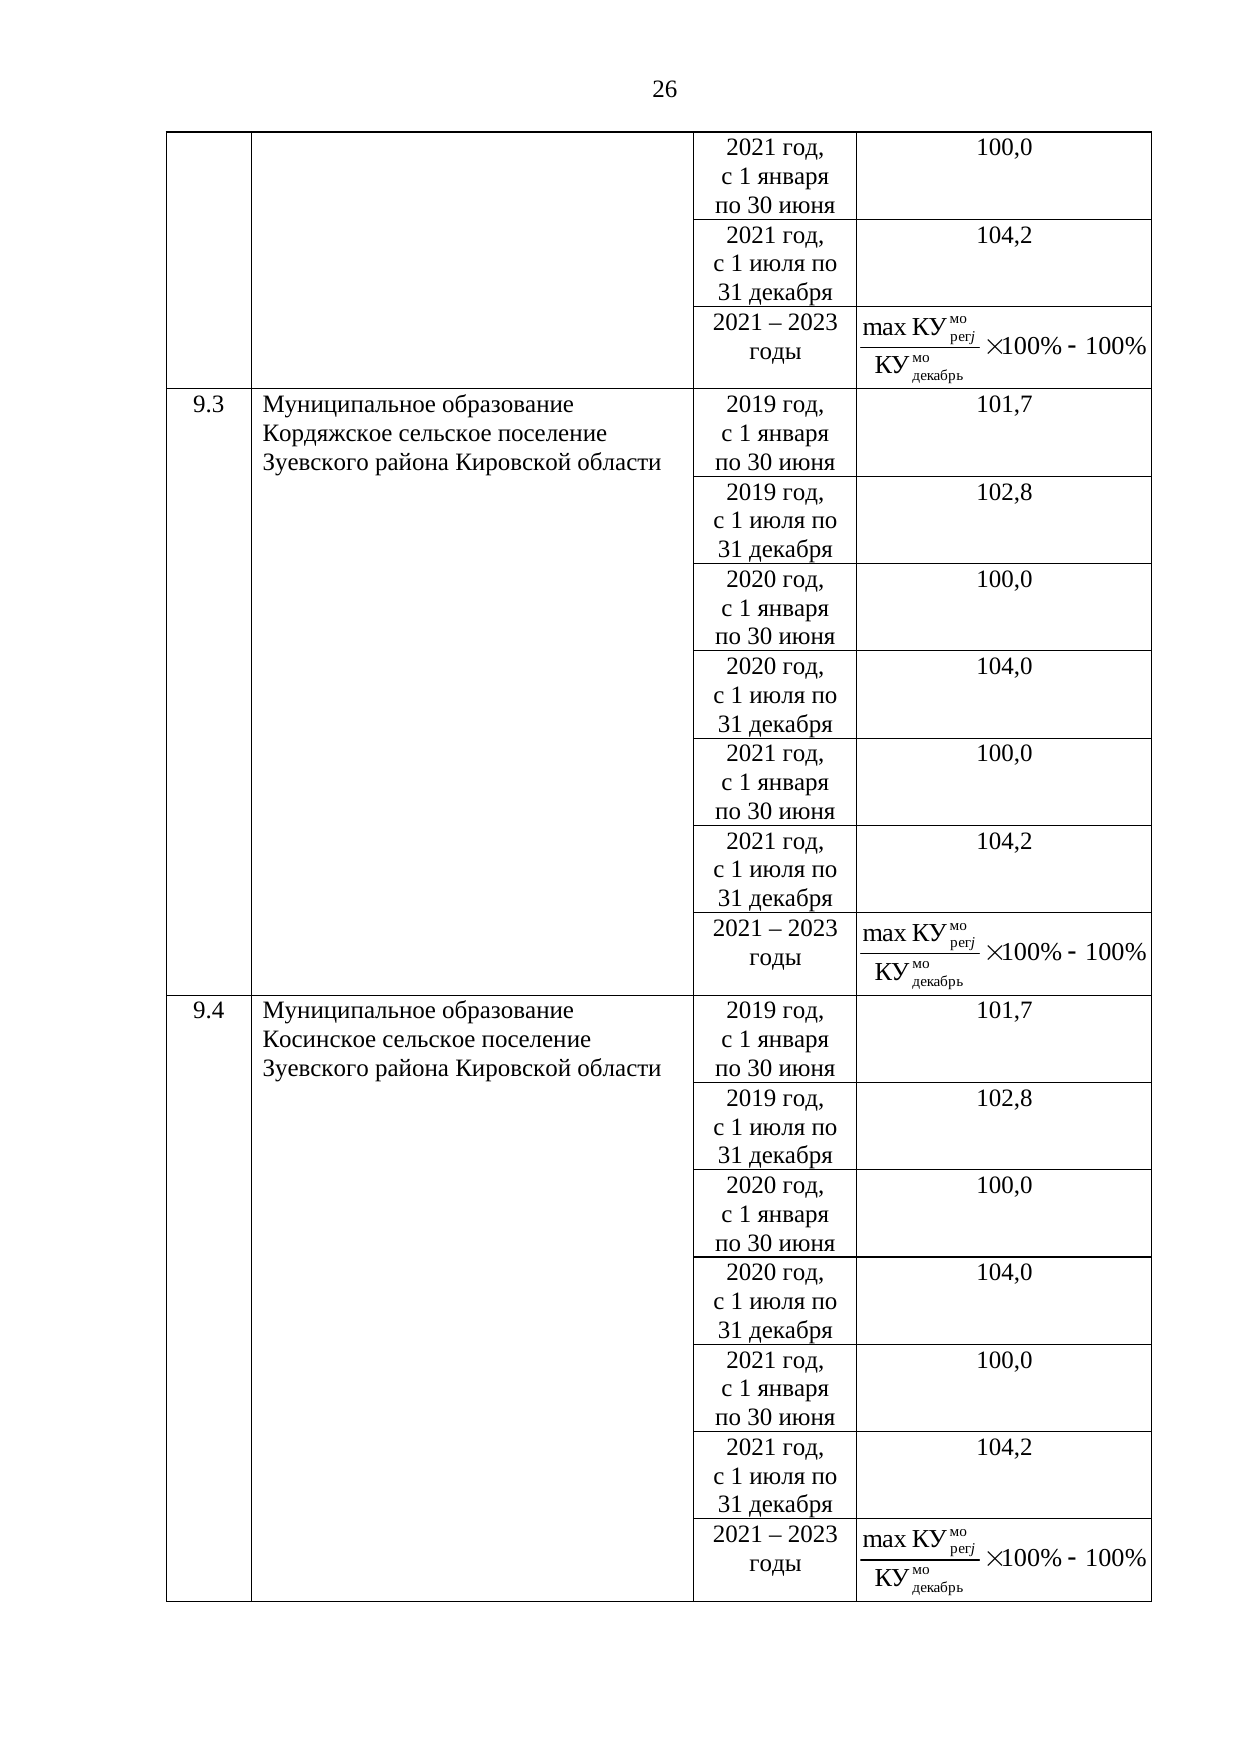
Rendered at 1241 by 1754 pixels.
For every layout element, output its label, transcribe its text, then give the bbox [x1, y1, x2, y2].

table_cell 2020 год, с 1 января по 30 июня [694, 1170, 856, 1256]
table_cell 2021 – 2023 годы [694, 913, 856, 994]
table_cell 2020 год, с 1 июля по 31 декабря [694, 651, 856, 737]
table_cell 104,0 [857, 651, 1151, 737]
table_cell 2021 – 2023 годы [694, 307, 856, 388]
table_cell 102,8 [857, 1083, 1151, 1169]
table_cell 2021 год, с 1 июля по 31 декабря [694, 220, 856, 306]
table_cell 100,0 [857, 1170, 1151, 1256]
table_cell Муниципальное образование Косинское сельское поселение Зуевского района Кировской области [252, 996, 693, 1601]
table_cell 2019 год, с 1 января по 30 июня [694, 389, 856, 476]
table_cell [857, 1519, 1151, 1601]
table_cell 104,2 [857, 1432, 1151, 1518]
table_cell 2019 год, с 1 июля по 31 декабря [694, 1083, 856, 1169]
table_cell 104,2 [857, 826, 1151, 912]
table_cell 100,0 [857, 564, 1151, 650]
table_cell 100,0 [857, 133, 1151, 219]
table_cell 2021 год, с 1 января по 30 июня [694, 1345, 856, 1431]
table_cell 2020 год, с 1 января по 30 июня [694, 564, 856, 650]
table_cell 2021 год, с 1 января по 30 июня [694, 133, 856, 219]
table_cell [857, 913, 1151, 994]
table_cell 102,8 [857, 477, 1151, 563]
table_cell 104,2 [857, 220, 1151, 306]
table_cell 9.3 [167, 389, 251, 994]
table_cell Муниципальное образование Кордяжское сельское поселение Зуевского района Кировской области [252, 389, 693, 994]
table_cell 2020 год, с 1 июля по 31 декабря [694, 1258, 856, 1344]
table_cell 2021 – 2023 годы [694, 1519, 856, 1601]
table_cell 2021 год, с 1 июля по 31 декабря [694, 1432, 856, 1518]
table_cell 2019 год, с 1 июля по 31 декабря [694, 477, 856, 563]
table_cell 100,0 [857, 1345, 1151, 1431]
table_cell 104,0 [857, 1258, 1151, 1344]
table_cell 2019 год, с 1 января по 30 июня [694, 996, 856, 1082]
table_cell 9.4 [167, 996, 251, 1601]
table_cell 101,7 [857, 996, 1151, 1082]
table_cell 101,7 [857, 389, 1151, 476]
table_cell [857, 307, 1151, 388]
table_cell 100,0 [857, 739, 1151, 825]
table_cell 2021 год, с 1 июля по 31 декабря [694, 826, 856, 912]
table_cell 2021 год, с 1 января по 30 июня [694, 739, 856, 825]
